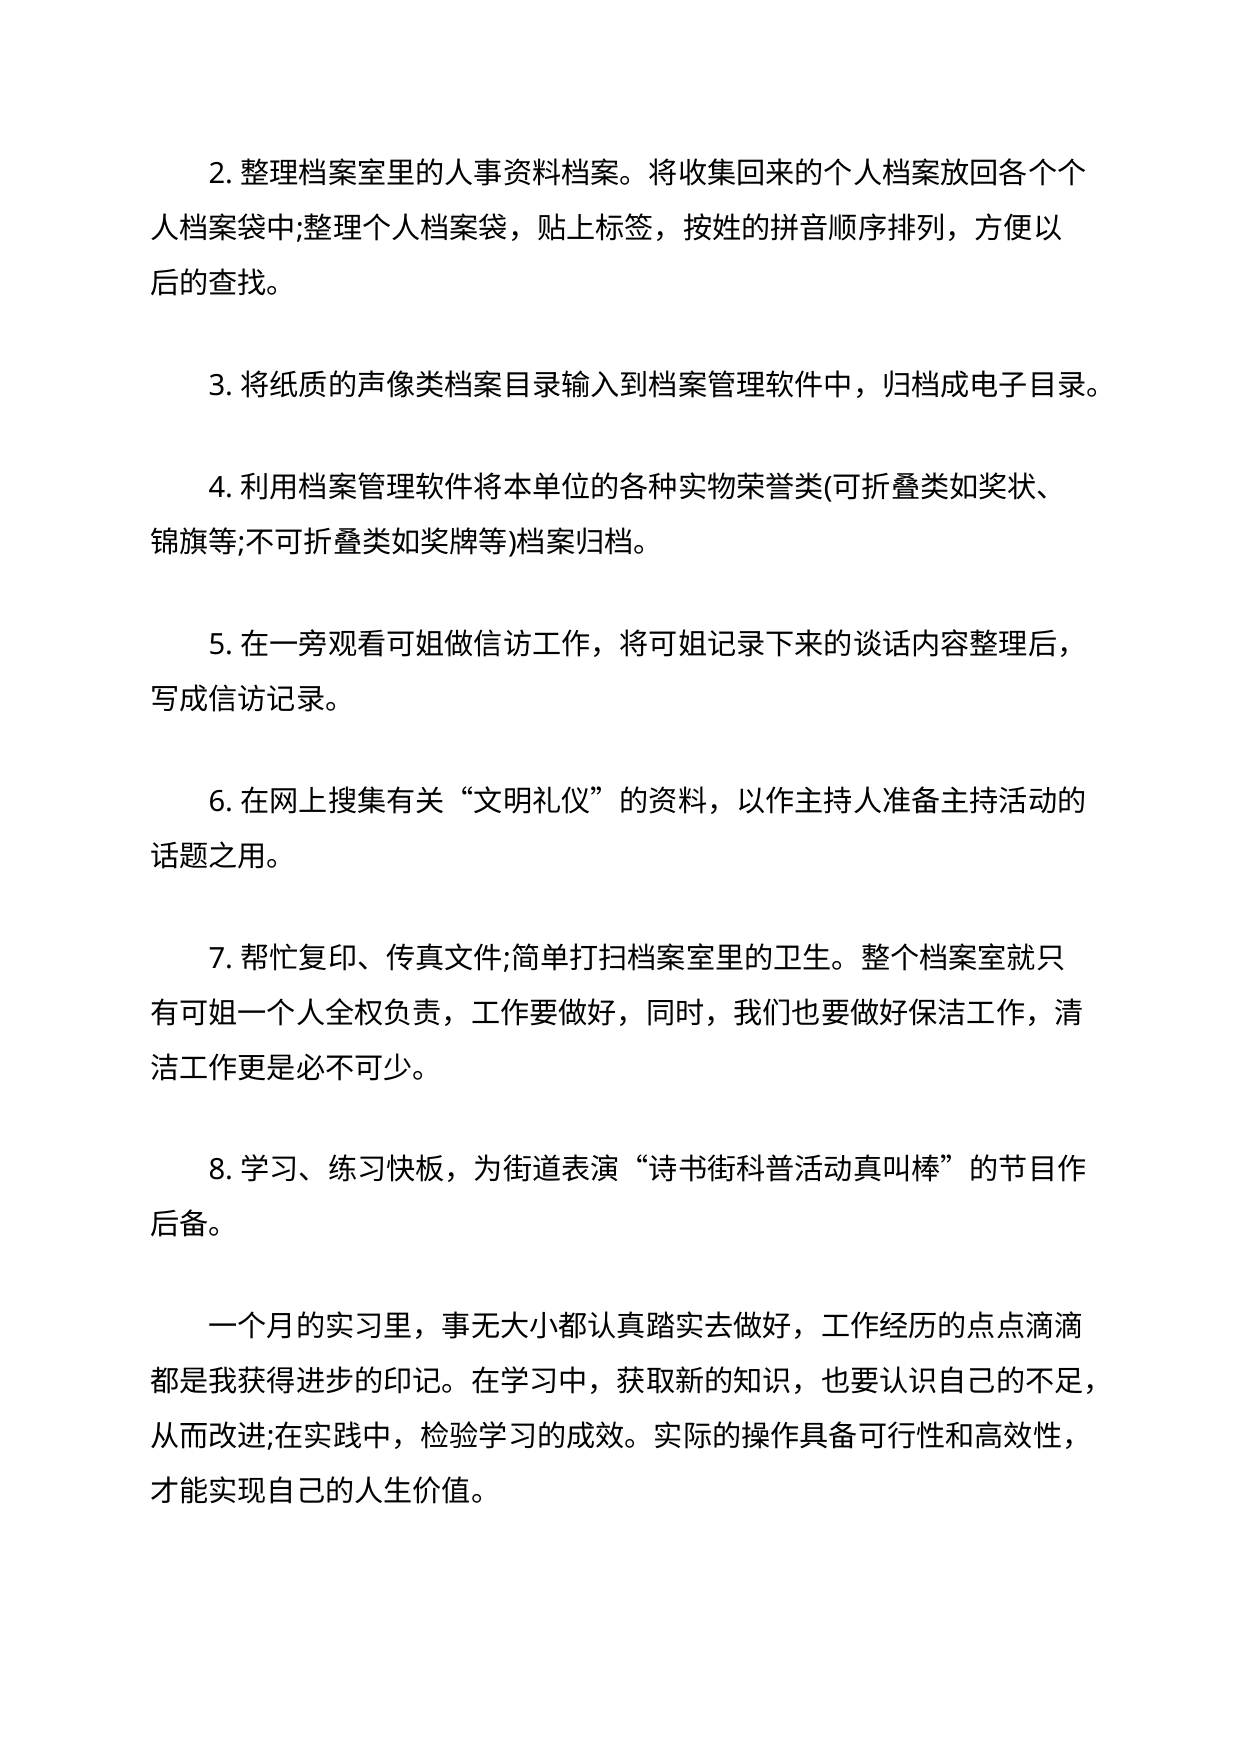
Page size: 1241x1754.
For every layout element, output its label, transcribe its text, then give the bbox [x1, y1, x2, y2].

text 4. 利用档案管理软件将本单位的各种实物荣誉类(可折叠类如奖状、锦旗等;不可折叠类如奖牌等)档案归档。 [150, 464, 1090, 561]
text 2. 整理档案室里的人事资料档案。将收集回来的个人档案放回各个个人档案袋中;整理个人档案袋，贴上标签，按姓的拼音顺序排列，方便以后的查找。 [150, 150, 1090, 302]
text 7. 帮忙复印、传真文件;简单打扫档案室里的卫生。整个档案室就只有可姐一个人全权负责，工作要做好，同时，我们也要做好保洁工作，清洁工作更是必不可少。 [150, 934, 1090, 1086]
text 5. 在一旁观看可姐做信访工作，将可姐记录下来的谈话内容整理后，写成信访记录。 [150, 621, 1090, 718]
text 8. 学习、练习快板，为街道表演“诗书街科普活动真叫棒”的节目作后备。 [150, 1146, 1090, 1243]
text 一个月的实习里，事无大小都认真踏实去做好，工作经历的点点滴滴都是我获得进步的印记。在学习中，获取新的知识，也要认识自己的不足，从而改进;在实践中，检验学习的成效。实际的操作具备可行性和高效性，才能实现自己的人生价值。 [150, 1303, 1090, 1510]
text 3. 将纸质的声像类档案目录输入到档案管理软件中，归档成电子目录。 [150, 362, 1090, 404]
text 6. 在网上搜集有关“文明礼仪”的资料，以作主持人准备主持活动的话题之用。 [150, 777, 1090, 875]
